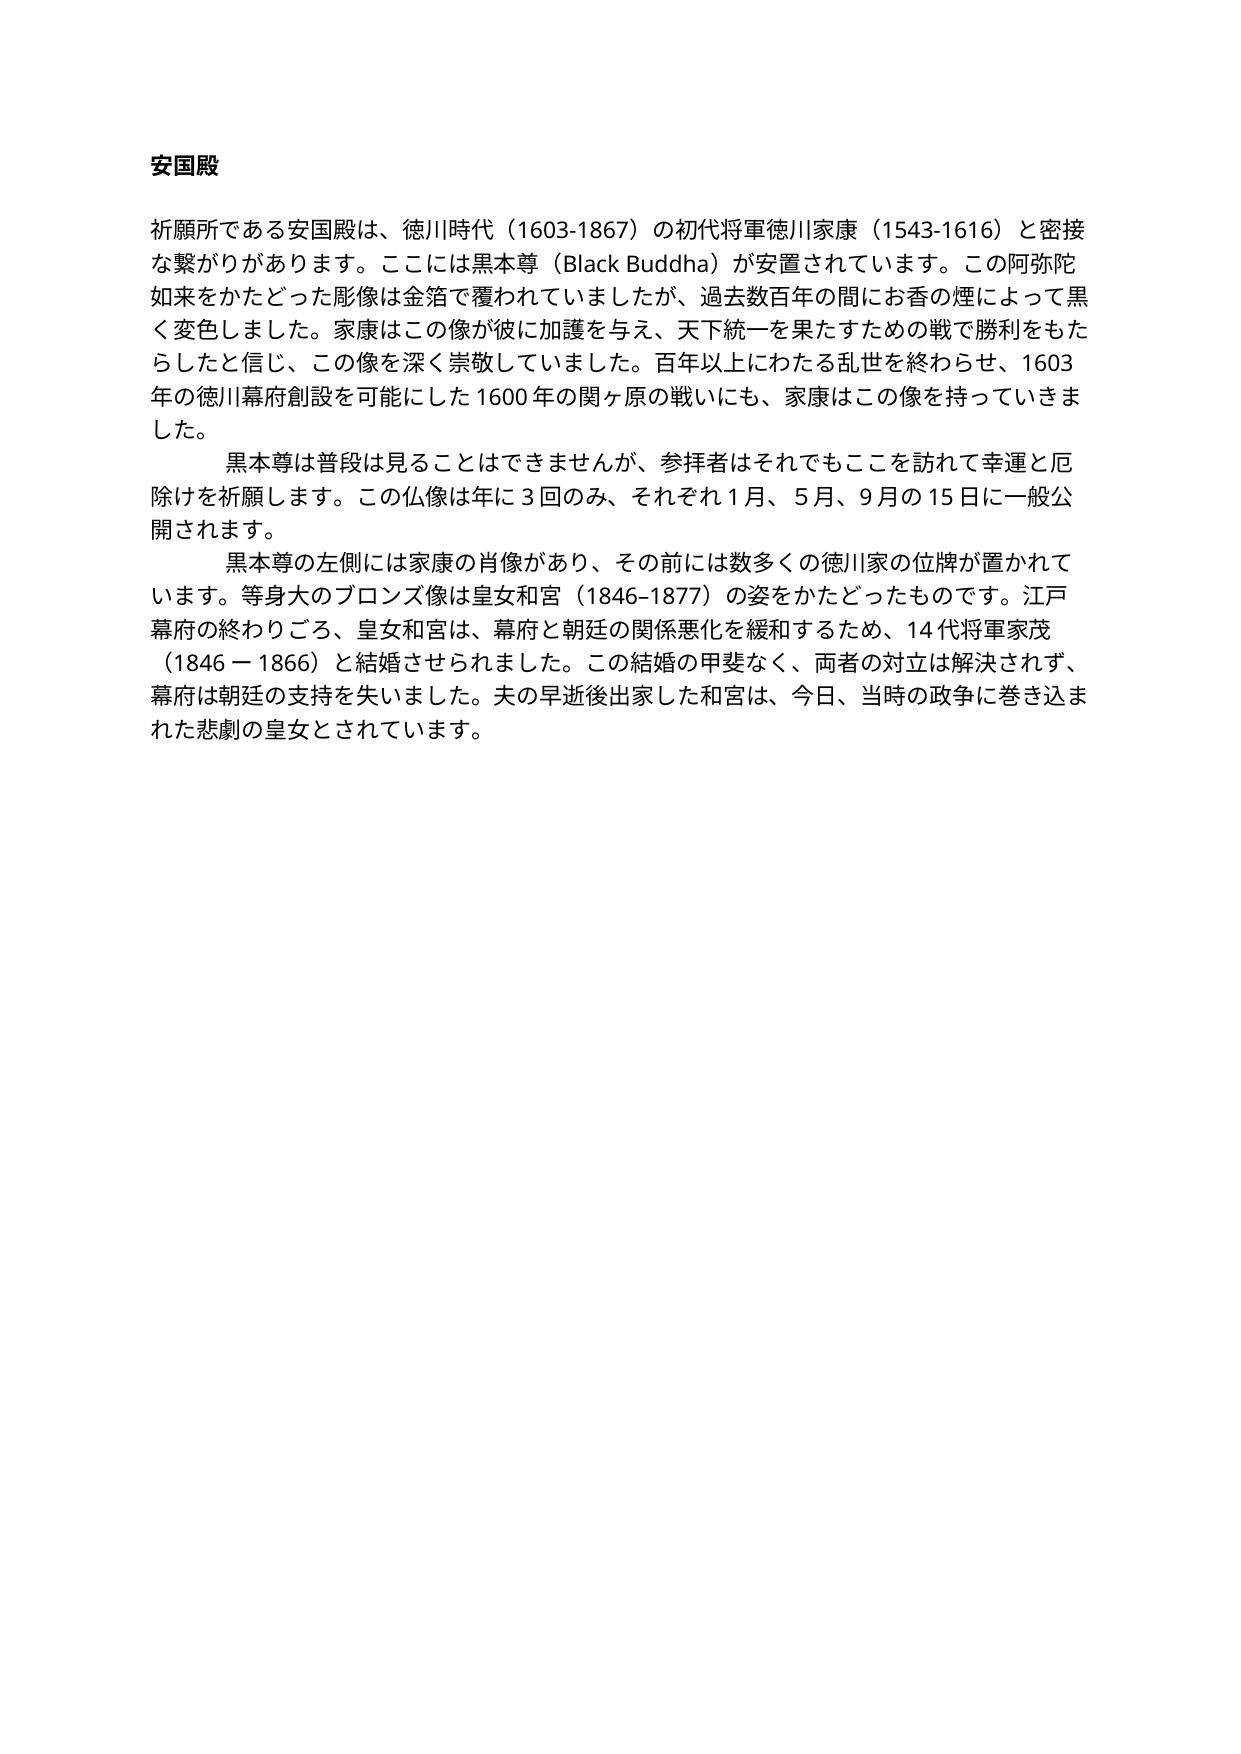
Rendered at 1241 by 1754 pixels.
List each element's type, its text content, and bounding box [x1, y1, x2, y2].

text 安国殿 [150, 148, 1090, 181]
text 黒本尊は普段は見ることはできませんが、参拝者はそれでもここを訪れて幸運と厄除けを祈願します。この仏像は年に3回のみ、それぞれ1月、５月、9月の15日に一般公開されます。 [150, 445, 1090, 545]
text 黒本尊の左側には家康の肖像があり、その前には数多くの徳川家の位牌が置かれています。等身大のブロンズ像は皇女和宮（1846–1877）の姿をかたどったものです。江戸幕府の終わりごろ、皇女和宮は、幕府と朝廷の関係悪化を緩和するため、14代将軍家茂（1846ー1866）と結婚させられました。この結婚の甲斐なく、両者の対立は解決されず、幕府は朝廷の支持を失いました。夫の早逝後出家した和宮は、今日、当時の政争に巻き込まれた悲劇の皇女とされています。 [150, 545, 1090, 745]
text 祈願所である安国殿は、徳川時代（1603-1867）の初代将軍徳川家康（1543-1616）と密接な繋がりがあります。ここには黒本尊（Black Buddha）が安置されています。この阿弥陀如来をかたどった彫像は金箔で覆われていましたが、過去数百年の間にお香の煙によって黒く変色しました。家康はこの像が彼に加護を与え、天下統一を果たすための戦で勝利をもたらしたと信じ、この像を深く崇敬していました。百年以上にわたる乱世を終わらせ、1603年の徳川幕府創設を可能にした1600年の関ヶ原の戦いにも、家康はこの像を持っていきました。 [150, 212, 1090, 445]
